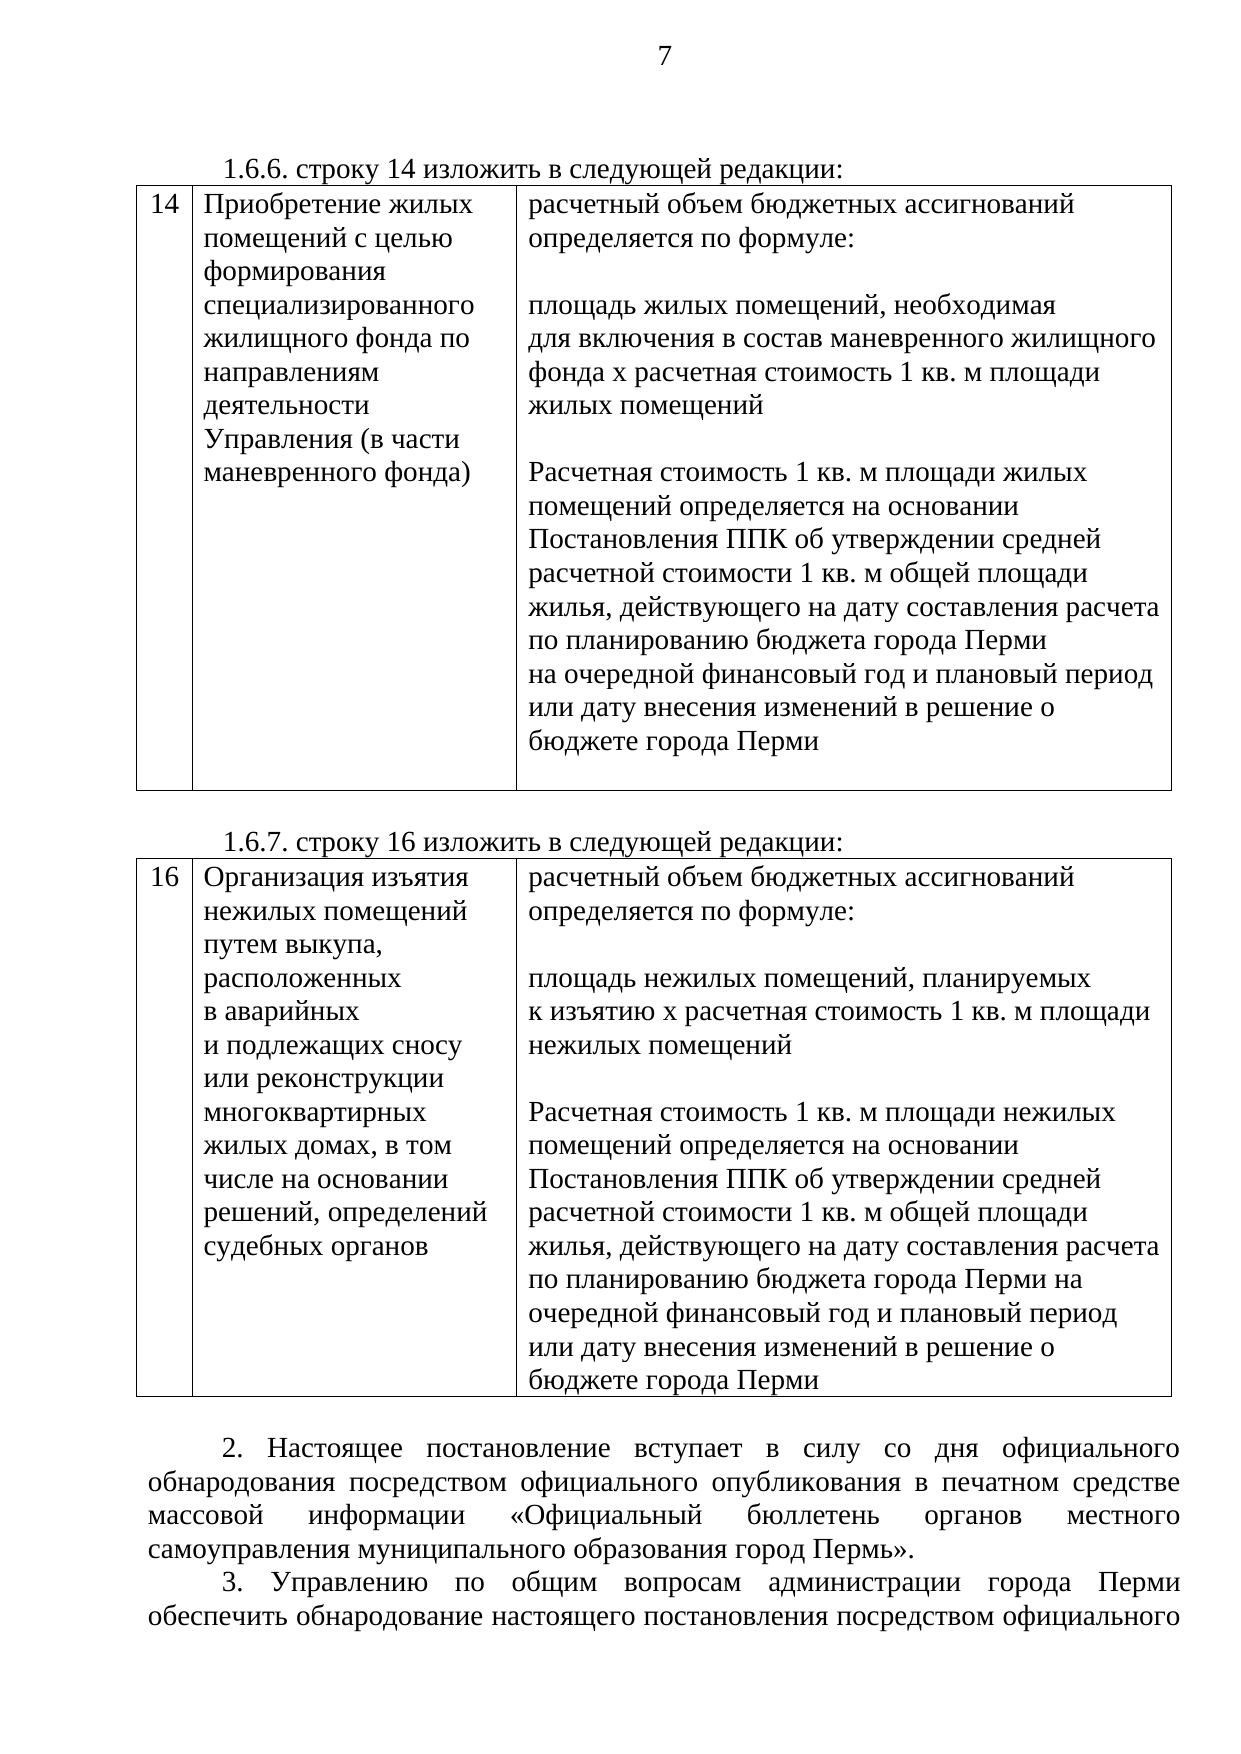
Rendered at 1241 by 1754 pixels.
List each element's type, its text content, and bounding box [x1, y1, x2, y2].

text 1.6.6. строку 14 изложить в следующей редакции: [148, 152, 1181, 185]
table_header 14 [137, 186, 192, 790]
table_header Приобретение жилых помещений с целью формирования специализированного жилищного фонда по направлениям деятельности Управления (в части маневренного фонда) [193, 186, 516, 790]
table_header 16 [137, 859, 192, 1396]
text 2. Настоящее постановление вступает в силу со дня официального обнародования посредством официального опубликования в печатном средстве массовой информации «Официальный бюллетень органов местного самоуправления муниципального образования город Пермь». [148, 1430, 1181, 1564]
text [148, 1564, 1181, 1632]
table_header расчетный объем бюджетных ассигнований определяется по формуле: площадь жилых помещений, необходимая для включения в состав маневренного жилищного фонда x расчетная стоимость 1 кв. м площади жилых помещений Расчетная стоимость 1 кв. м площади жилых помещений определяется на основании Постановления ППК об утверждении средней расчетной стоимости 1 кв. м общей площади жилья, действующего на дату составления расчета по планированию бюджета города Перми на очередной финансовый год и плановый период или дату внесения изменений в решение о бюджете города Перми [517, 186, 1171, 790]
table_header Организация изъятия нежилых помещений путем выкупа, расположенных в аварийных и подлежащих сносу или реконструкции многоквартирных жилых домах, в том числе на основании решений, определений судебных органов [193, 859, 516, 1396]
table_header расчетный объем бюджетных ассигнований определяется по формуле: площадь нежилых помещений, планируемых к изъятию x расчетная стоимость 1 кв. м площади нежилых помещений Расчетная стоимость 1 кв. м площади нежилых помещений определяется на основании Постановления ППК об утверждении средней расчетной стоимости 1 кв. м общей площади жилья, действующего на дату составления расчета по планированию бюджета города Перми на очередной финансовый год и плановый период или дату внесения изменений в решение о бюджете города Перми [517, 859, 1171, 1396]
text 1.6.7. строку 16 изложить в следующей редакции: [148, 824, 1181, 858]
